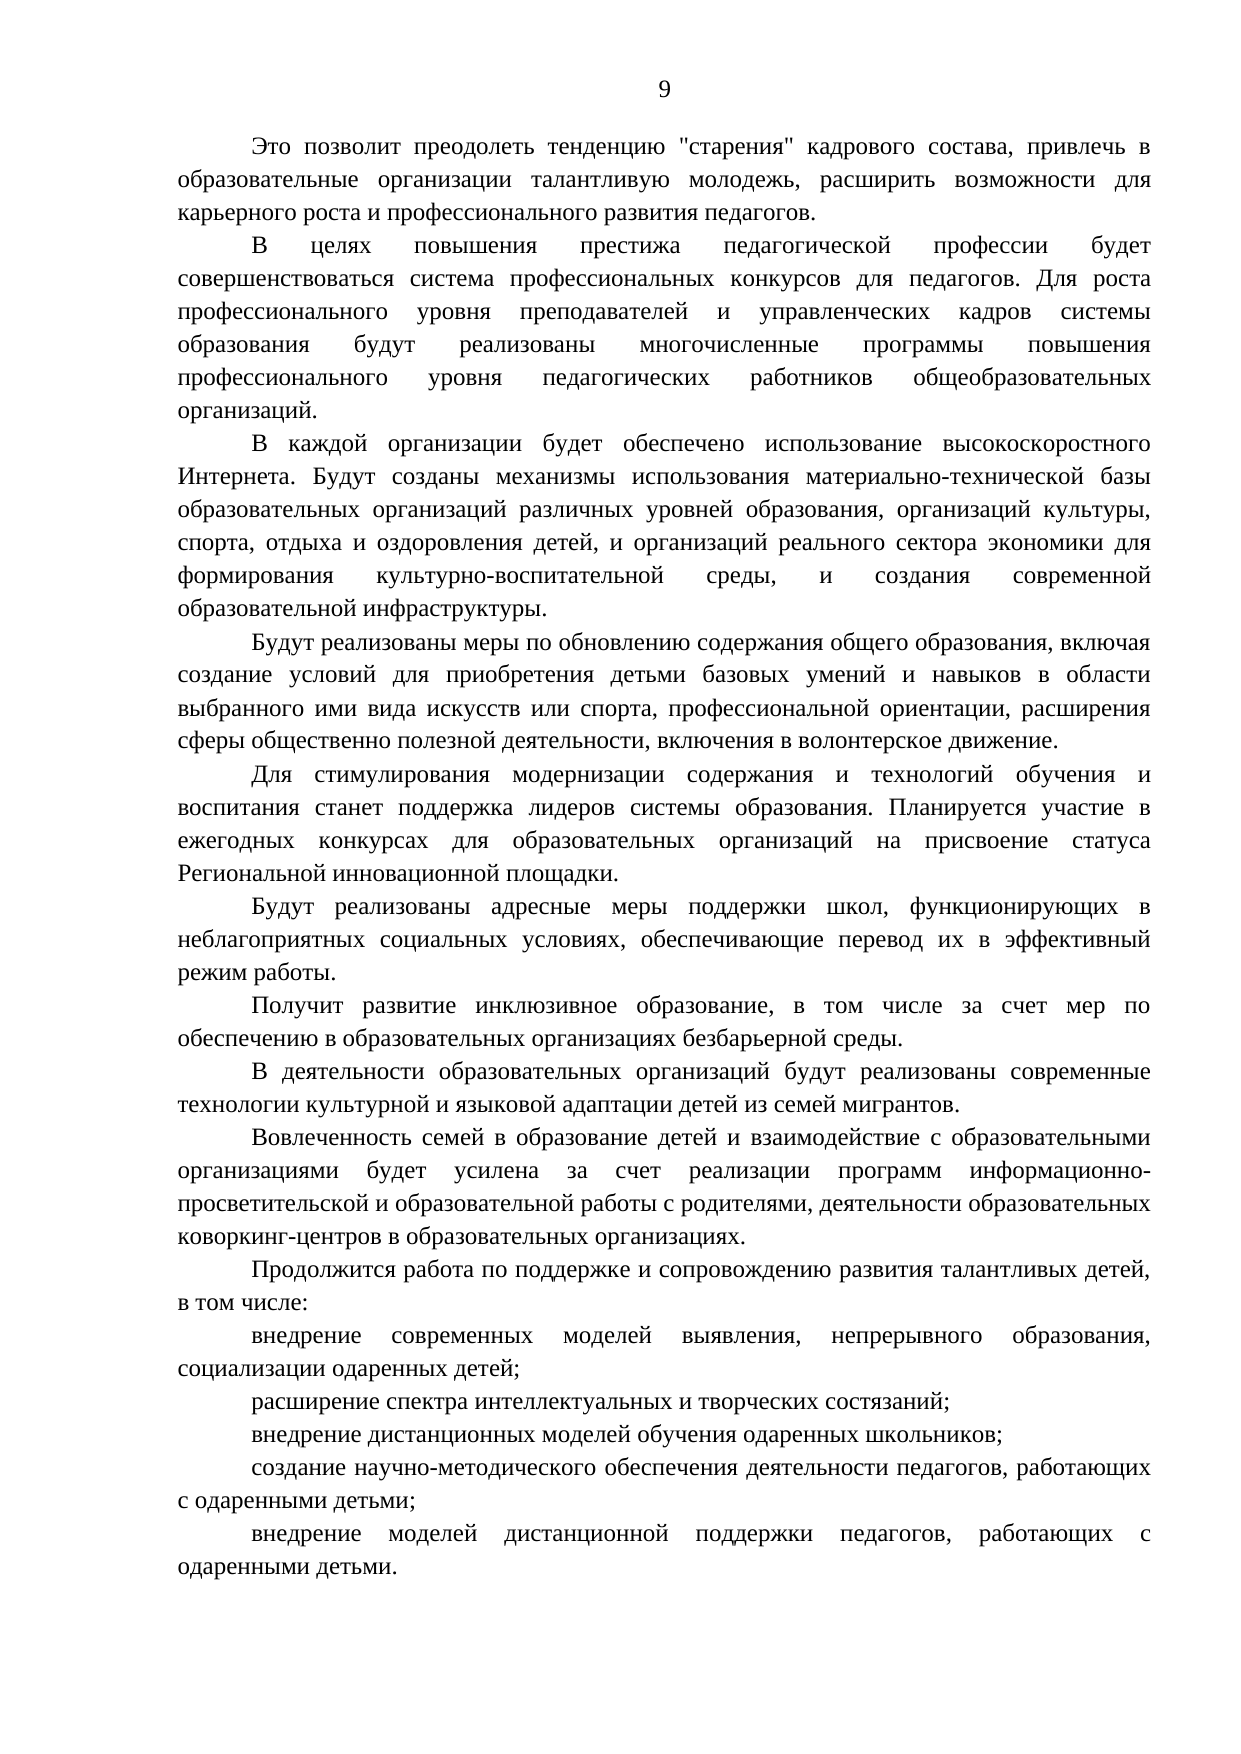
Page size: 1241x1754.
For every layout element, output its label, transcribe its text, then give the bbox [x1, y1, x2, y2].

text внедрение моделей дистанционной поддержки педагогов, работающих с одаренными детьми. [177, 1518, 1152, 1580]
text создание научно-методического обеспечения деятельности педагогов, работающих с одаренными детьми; [177, 1452, 1152, 1514]
text расширение спектра интеллектуальных и творческих состязаний; [177, 1386, 1152, 1415]
text внедрение современных моделей выявления, непрерывного образования, социализации одаренных детей; [177, 1320, 1152, 1382]
text внедрение дистанционных моделей обучения одаренных школьников; [177, 1419, 1152, 1448]
text Это позволит преодолеть тенденцию "старения" кадрового состава, привлечь в образовательные организации талантливую молодежь, расширить возможности для карьерного роста и профессионального развития педагогов. [177, 131, 1152, 226]
text Получит развитие инклюзивное образование, в том числе за счет мер по обеспечению в образовательных организациях безбарьерной среды. [177, 990, 1152, 1052]
text В каждой организации будет обеспечено использование высокоскоростного Интернета. Будут созданы механизмы использования материально-технической базы образовательных организаций различных уровней образования, организаций культуры, спорта, отдыха и оздоровления детей, и организаций реального сектора экономики для формирования культурно-воспитательной среды, и создания современной образовательной инфраструктуры. [177, 428, 1152, 622]
text Продолжится работа по поддержке и сопровождению развития талантливых детей, в том числе: [177, 1254, 1152, 1316]
text В целях повышения престижа педагогической профессии будет совершенствоваться система профессиональных конкурсов для педагогов. Для роста профессионального уровня преподавателей и управленческих кадров системы образования будут реализованы многочисленные программы повышения профессионального уровня педагогических работников общеобразовательных организаций. [177, 230, 1152, 424]
text Будут реализованы меры по обновлению содержания общего образования, включая создание условий для приобретения детьми базовых умений и навыков в области выбранного ими вида искусств или спорта, профессиональной ориентации, расширения сферы общественно полезной деятельности, включения в волонтерское движение. [177, 627, 1152, 754]
text Будут реализованы адресные меры поддержки школ, функционирующих в неблагоприятных социальных условиях, обеспечивающие перевод их в эффективный режим работы. [177, 891, 1152, 986]
text Вовлеченность семей в образование детей и взаимодействие с образовательными организациями будет усилена за счет реализации программ информационно-просветительской и образовательной работы с родителями, деятельности образовательных коворкинг-центров в образовательных организациях. [177, 1122, 1152, 1250]
text В деятельности образовательных организаций будут реализованы современные технологии культурной и языковой адаптации детей из семей мигрантов. [177, 1056, 1152, 1118]
text Для стимулирования модернизации содержания и технологий обучения и воспитания станет поддержка лидеров системы образования. Планируется участие в ежегодных конкурсах для образовательных организаций на присвоение статуса Региональной инновационной площадки. [177, 759, 1152, 886]
